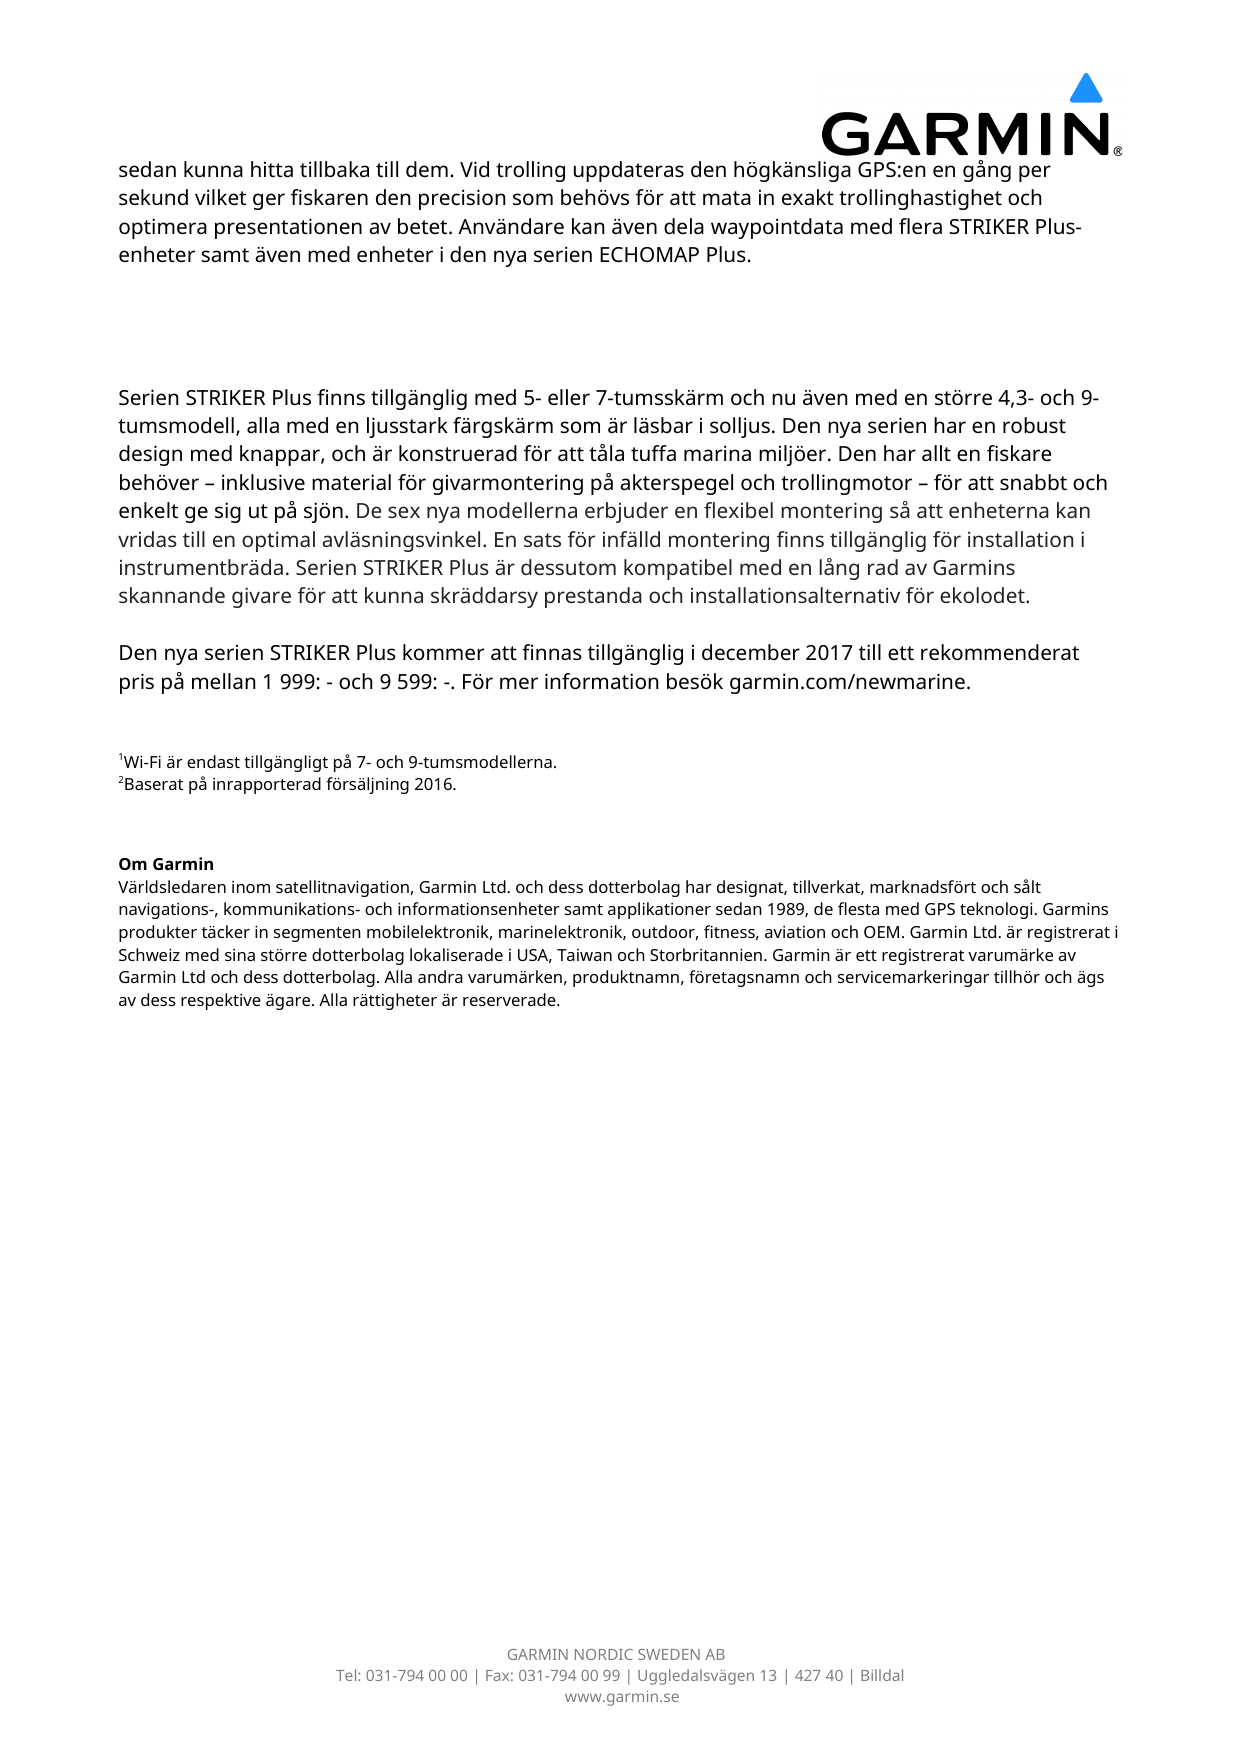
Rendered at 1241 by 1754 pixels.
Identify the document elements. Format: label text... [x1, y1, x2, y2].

text Om Garmin [118, 852, 1122, 875]
text Serien STRIKER Plus finns tillgänglig med 5- eller 7-tumsskärm och nu även med en större 4,3- och 9-tumsmodell, alla med en ljusstark färgskärm som är läsbar i solljus. Den nya serien har en robust design med knappar, och är konstruerad för att tåla tuffa marina miljöer. Den har allt en fiskare behöver – inklusive material för givarmontering på akterspegel och trollingmotor – för att snabbt och enkelt ge sig ut på sjön. De sex nya modellerna erbjuder en flexibel montering så att enheterna kan vridas till en optimal avläsningsvinkel. En sats för infälld montering finns tillgänglig för installation i instrumentbräda. Serien STRIKER Plus är dessutom kompatibel med en lång rad av Garmins skannande givare för att kunna skräddarsy prestanda och installationsalternativ för ekolodet. [118, 383, 1122, 610]
text 2Baserat på inrapporterad försäljning 2016. [118, 773, 1122, 796]
text Världsledaren inom satellitnavigation, Garmin Ltd. och dess dotterbolag har designat, tillverkat, marknadsfört och sålt navigations-, kommunikations- och informationsenheter samt applikationer sedan 1989, de flesta med GPS teknologi. Garmins produkter täcker in segmenten mobilelektronik, marinelektronik, outdoor, fitness, aviation och OEM. Garmin Ltd. är registrerat i Schweiz med sina större dotterbolag lokaliserade i USA, Taiwan och Storbritannien. Garmin är ett registrerat varumärke av Garmin Ltd och dess dotterbolag. Alla andra varumärken, produktnamn, företagsnamn och servicemarkeringar tillhör och ägs av dess respektive ägare. Alla rättigheter är reserverade. [118, 875, 1122, 1011]
picture [822, 73, 1123, 156]
text Den nya serien STRIKER Plus kommer att finnas tillgänglig i december 2017 till ett rekommenderat pris på mellan 1 999: - och 9 599: -. För mer information besök garmin.com/newmarine. [118, 638, 1122, 695]
text 1Wi-Fi är endast tillgängligt på 7- och 9-tumsmodellerna. [118, 750, 1122, 773]
